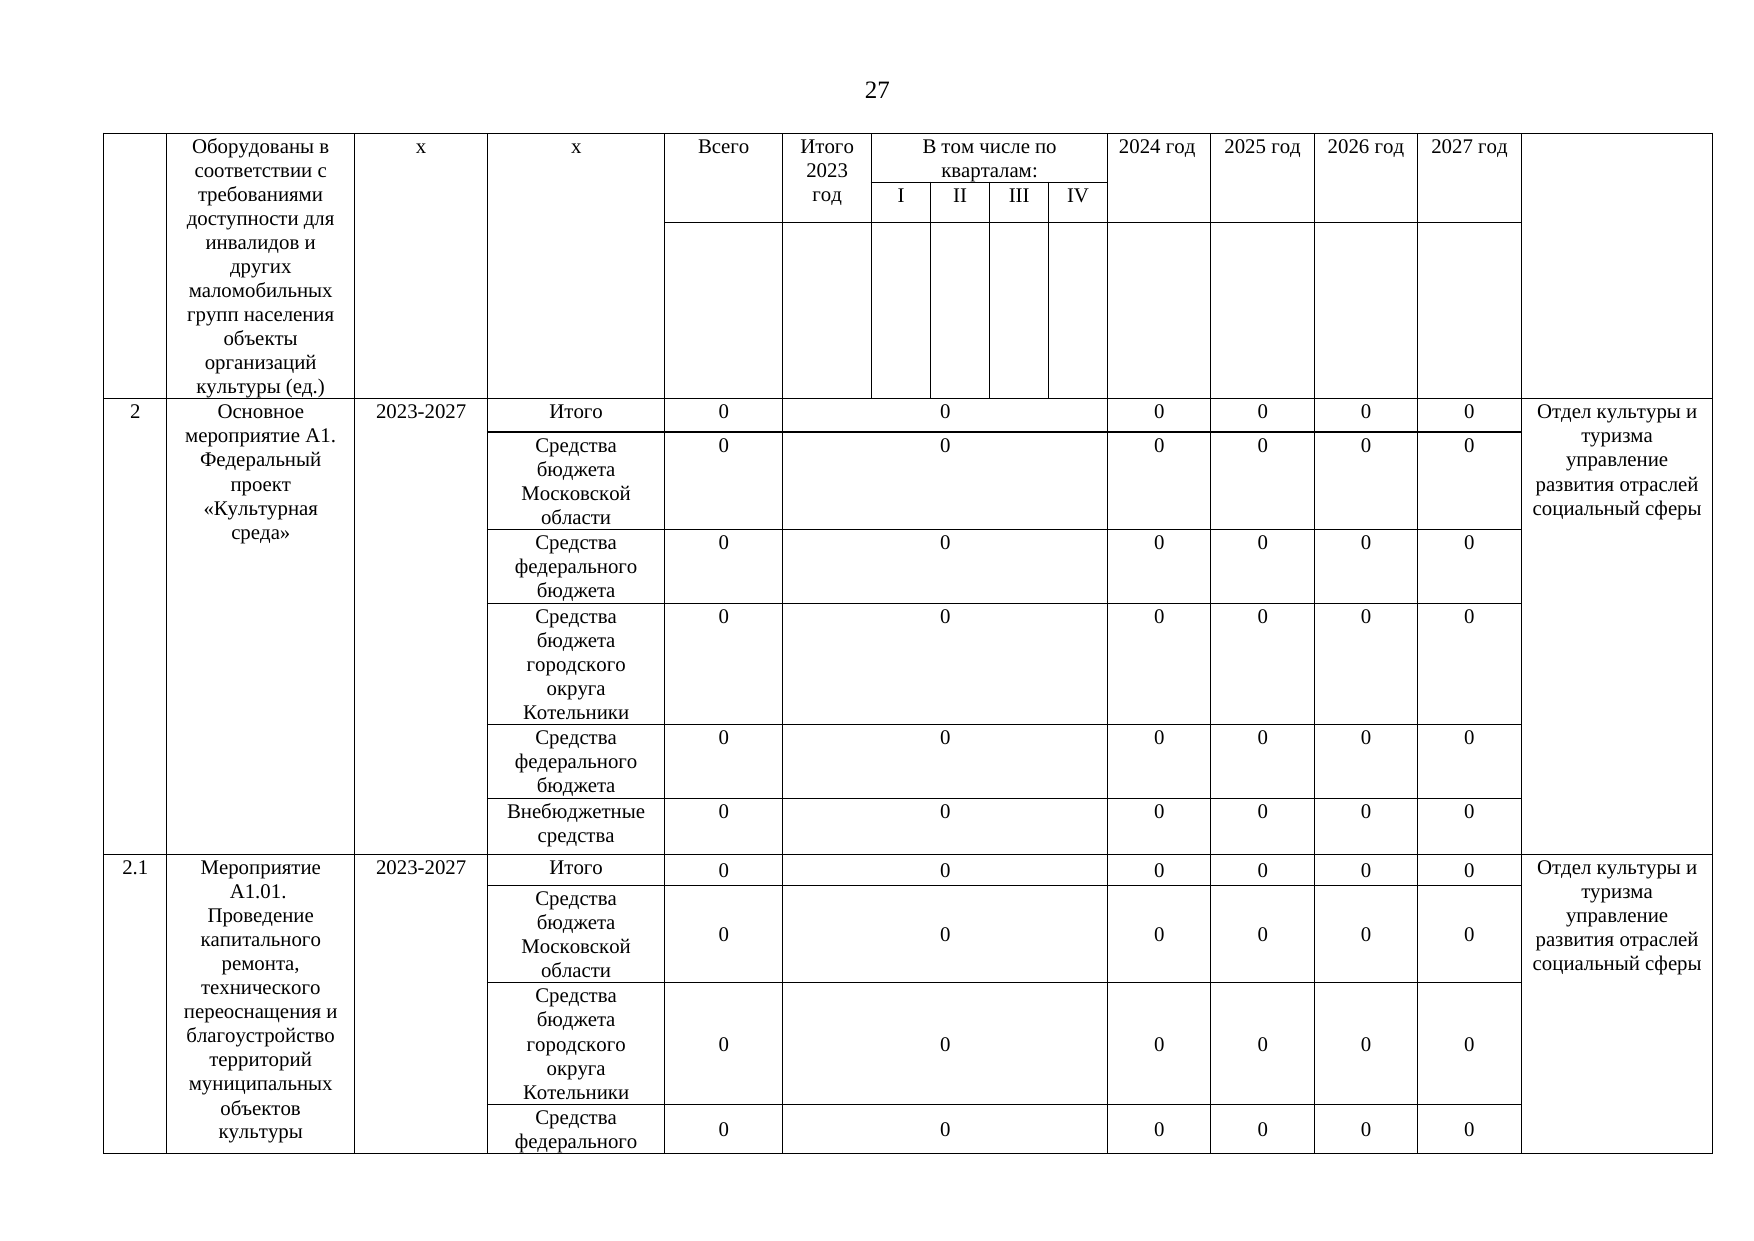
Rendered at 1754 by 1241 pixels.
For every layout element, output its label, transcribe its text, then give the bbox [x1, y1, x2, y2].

table_cell х [355, 134, 487, 398]
table_cell 0 [665, 855, 782, 885]
table_cell 0 [783, 604, 1107, 724]
table_cell 0 [1108, 604, 1210, 724]
table_cell IV [1049, 183, 1107, 222]
table_cell 0 [665, 604, 782, 724]
table_cell 0 [1418, 983, 1521, 1104]
table_cell 0 [1211, 433, 1314, 529]
table_cell 0 [1315, 604, 1417, 724]
table_cell В том числе по кварталам: [872, 134, 1107, 182]
table_cell I [872, 183, 930, 222]
table_cell 0 [1418, 1105, 1521, 1153]
table_cell 0 [783, 1105, 1107, 1153]
table_cell [1211, 223, 1314, 398]
table_cell Мероприятие А1.01. Проведение капитального ремонта, технического переоснащения и благоустройство территорий муниципальных объектов культуры [167, 855, 354, 1153]
table_cell 0 [1418, 799, 1521, 854]
table_cell Отдел культуры и туризма управление развития отраслей социальный сферы [1522, 399, 1712, 854]
table_cell Средства бюджета городского округа Котельники [488, 604, 664, 724]
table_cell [488, 1105, 664, 1153]
table_cell 0 [1211, 886, 1314, 982]
table_cell 0 [1418, 433, 1521, 529]
table_cell 0 [1315, 725, 1417, 797]
table_cell 0 [1315, 983, 1417, 1104]
table_cell 0 [665, 399, 782, 431]
table_cell Средства федерального бюджета [488, 725, 664, 797]
table_cell 0 [783, 725, 1107, 797]
table_cell 0 [1108, 983, 1210, 1104]
table_cell Средства федерального бюджета [488, 530, 664, 603]
table_cell 0 [1418, 530, 1521, 603]
table_cell х [488, 134, 664, 398]
table_cell Средства бюджета городского округа Котельники [488, 983, 664, 1104]
table_cell 2026 год [1315, 134, 1417, 222]
table_cell [872, 223, 930, 398]
table_cell 0 [1211, 530, 1314, 603]
table_cell Средства бюджета Московской области [488, 433, 664, 529]
table_cell 0 [783, 886, 1107, 982]
table_cell [783, 223, 871, 398]
table_cell 0 [665, 799, 782, 854]
table_cell Итого [488, 399, 664, 431]
table_cell 0 [1108, 799, 1210, 854]
table_cell 0 [783, 983, 1107, 1104]
table_cell 0 [665, 530, 782, 603]
table_cell 0 [1418, 855, 1521, 885]
table_cell [1315, 223, 1417, 398]
table_cell [665, 223, 782, 398]
table_cell Оборудованы в соответствии с требованиями доступности для инвалидов и других маломобильных групп населения объекты организаций культуры (ед.) [167, 134, 354, 398]
table_cell 0 [665, 1105, 782, 1153]
table_cell 0 [1108, 530, 1210, 603]
table_cell Средства бюджета Московской области [488, 886, 664, 982]
table_cell 2023-2027 [355, 855, 487, 1153]
table_cell 0 [1108, 725, 1210, 797]
table_cell 0 [1211, 399, 1314, 431]
table_cell 2027 год [1418, 134, 1521, 222]
table_cell 0 [1108, 855, 1210, 885]
table_cell 0 [1211, 799, 1314, 854]
table_cell 2024 год [1108, 134, 1210, 222]
table_cell 2025 год [1211, 134, 1314, 222]
table_cell 0 [1108, 399, 1210, 431]
table_cell Всего [665, 134, 782, 222]
table_cell 0 [1211, 1105, 1314, 1153]
table_cell 2.1 [104, 855, 166, 1153]
table_cell Итого 2023 год [783, 134, 871, 222]
table_cell 0 [1418, 725, 1521, 797]
table_cell 0 [1418, 604, 1521, 724]
table_cell 0 [1108, 433, 1210, 529]
table_cell 0 [1315, 799, 1417, 854]
table_cell 0 [1211, 983, 1314, 1104]
table_cell 2023-2027 [355, 399, 487, 854]
table_cell 0 [783, 855, 1107, 885]
table_cell 0 [665, 725, 782, 797]
table_cell 0 [1315, 1105, 1417, 1153]
table_cell [990, 223, 1048, 398]
table_cell 0 [783, 399, 1107, 431]
table_cell 0 [783, 433, 1107, 529]
table_cell 0 [783, 530, 1107, 603]
table_cell 0 [1211, 604, 1314, 724]
table_cell 0 [665, 983, 782, 1104]
table_cell 0 [1108, 1105, 1210, 1153]
table_cell 0 [1315, 433, 1417, 529]
table_cell Основное мероприятие А1. Федеральный проект «Культурная среда» [167, 399, 354, 854]
table_cell [1418, 223, 1521, 398]
table_cell 0 [1211, 725, 1314, 797]
table_cell 0 [665, 433, 782, 529]
table_cell 0 [1315, 855, 1417, 885]
table_cell II [931, 183, 989, 222]
table_cell [1108, 223, 1210, 398]
table_cell 0 [783, 799, 1107, 854]
table_cell III [990, 183, 1048, 222]
table_cell 0 [1315, 399, 1417, 431]
table_cell [1049, 223, 1107, 398]
table_cell Внебюджетные средства [488, 799, 664, 854]
table_cell 0 [1418, 886, 1521, 982]
table_cell 2 [104, 399, 166, 854]
table_cell Отдел культуры и туризма управление развития отраслей социальный сферы [1522, 855, 1712, 1153]
table_cell Итого [488, 855, 664, 885]
table_cell 0 [1315, 530, 1417, 603]
table_cell 0 [1108, 886, 1210, 982]
table_cell 0 [1418, 399, 1521, 431]
table_cell 0 [665, 886, 782, 982]
table_cell [931, 223, 989, 398]
table_cell 0 [1211, 855, 1314, 885]
table_cell 0 [1315, 886, 1417, 982]
